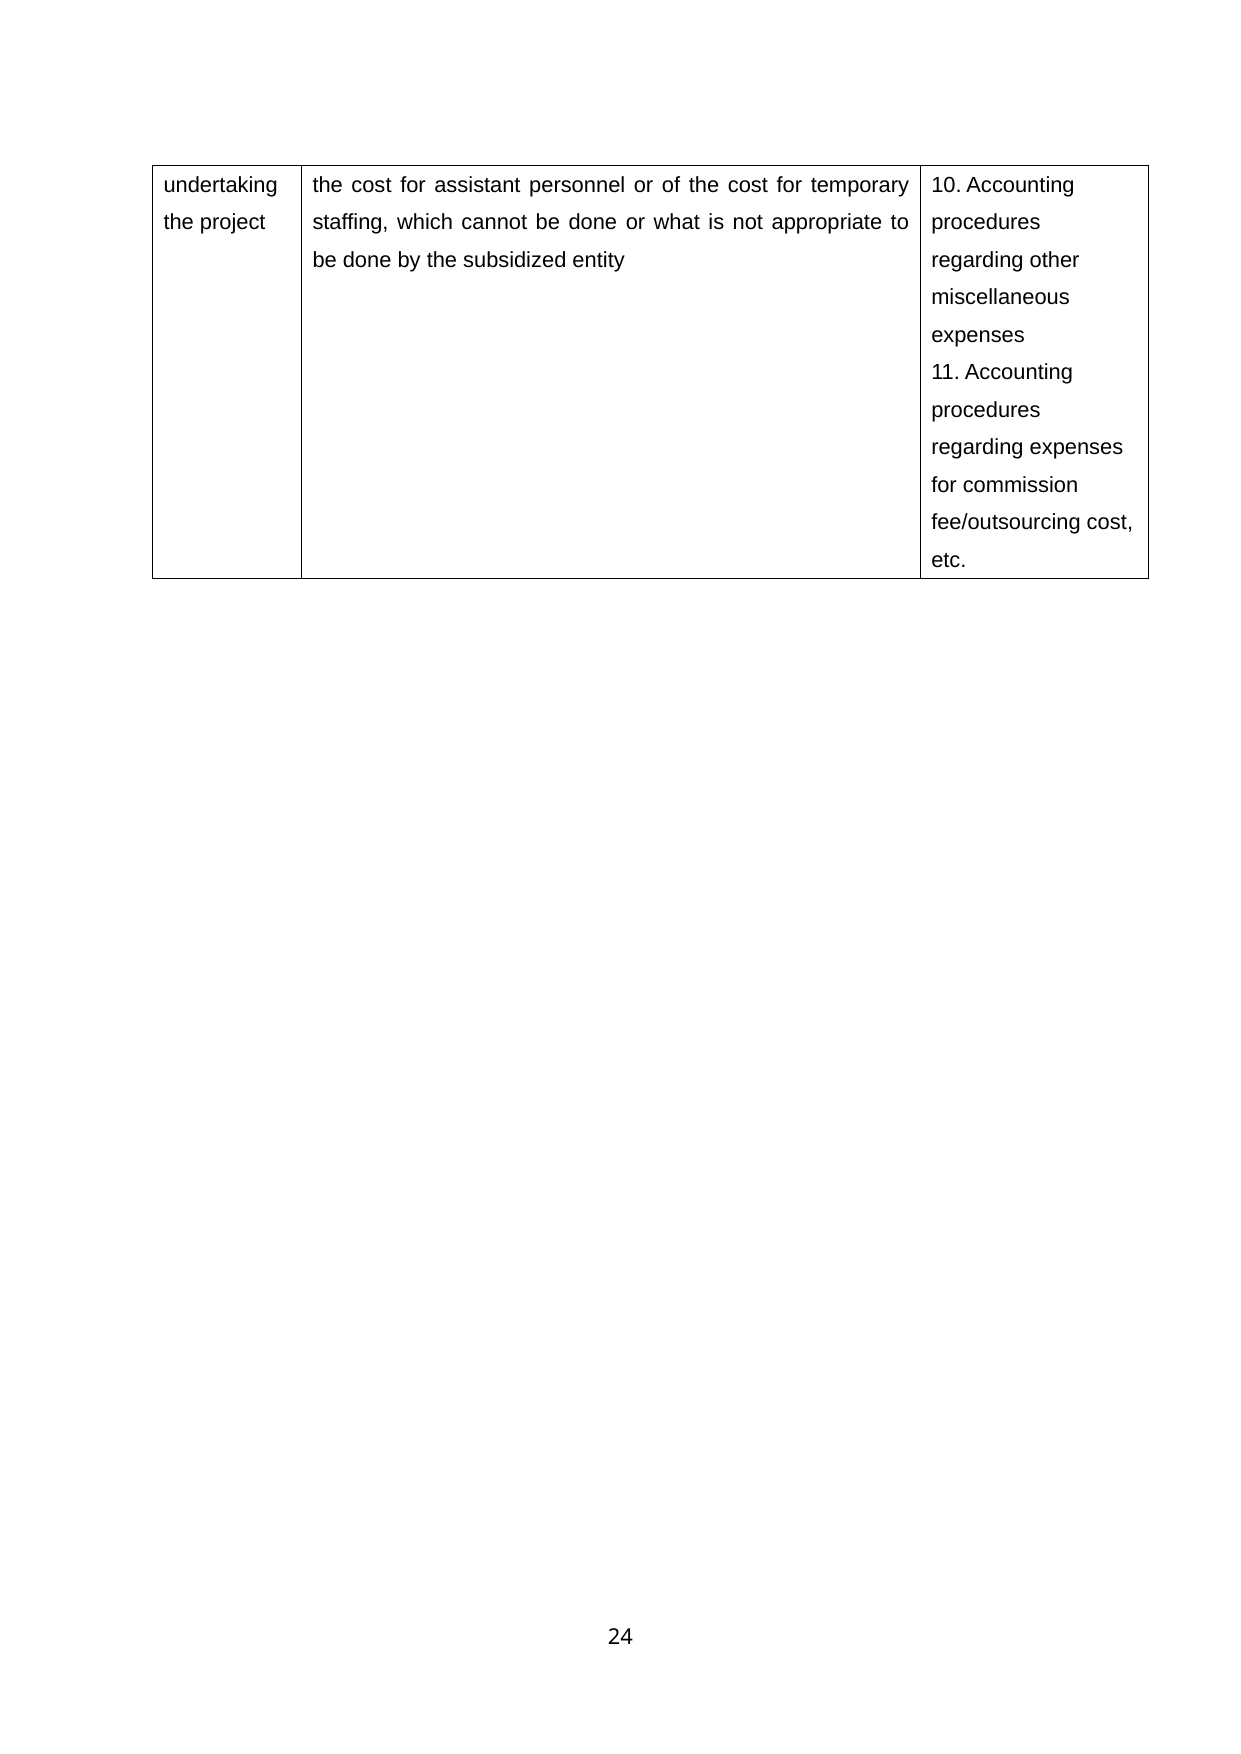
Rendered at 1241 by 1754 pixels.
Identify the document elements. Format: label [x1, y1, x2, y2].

table_cell [921, 166, 1148, 578]
table_cell [302, 166, 920, 578]
table_cell [153, 166, 301, 578]
